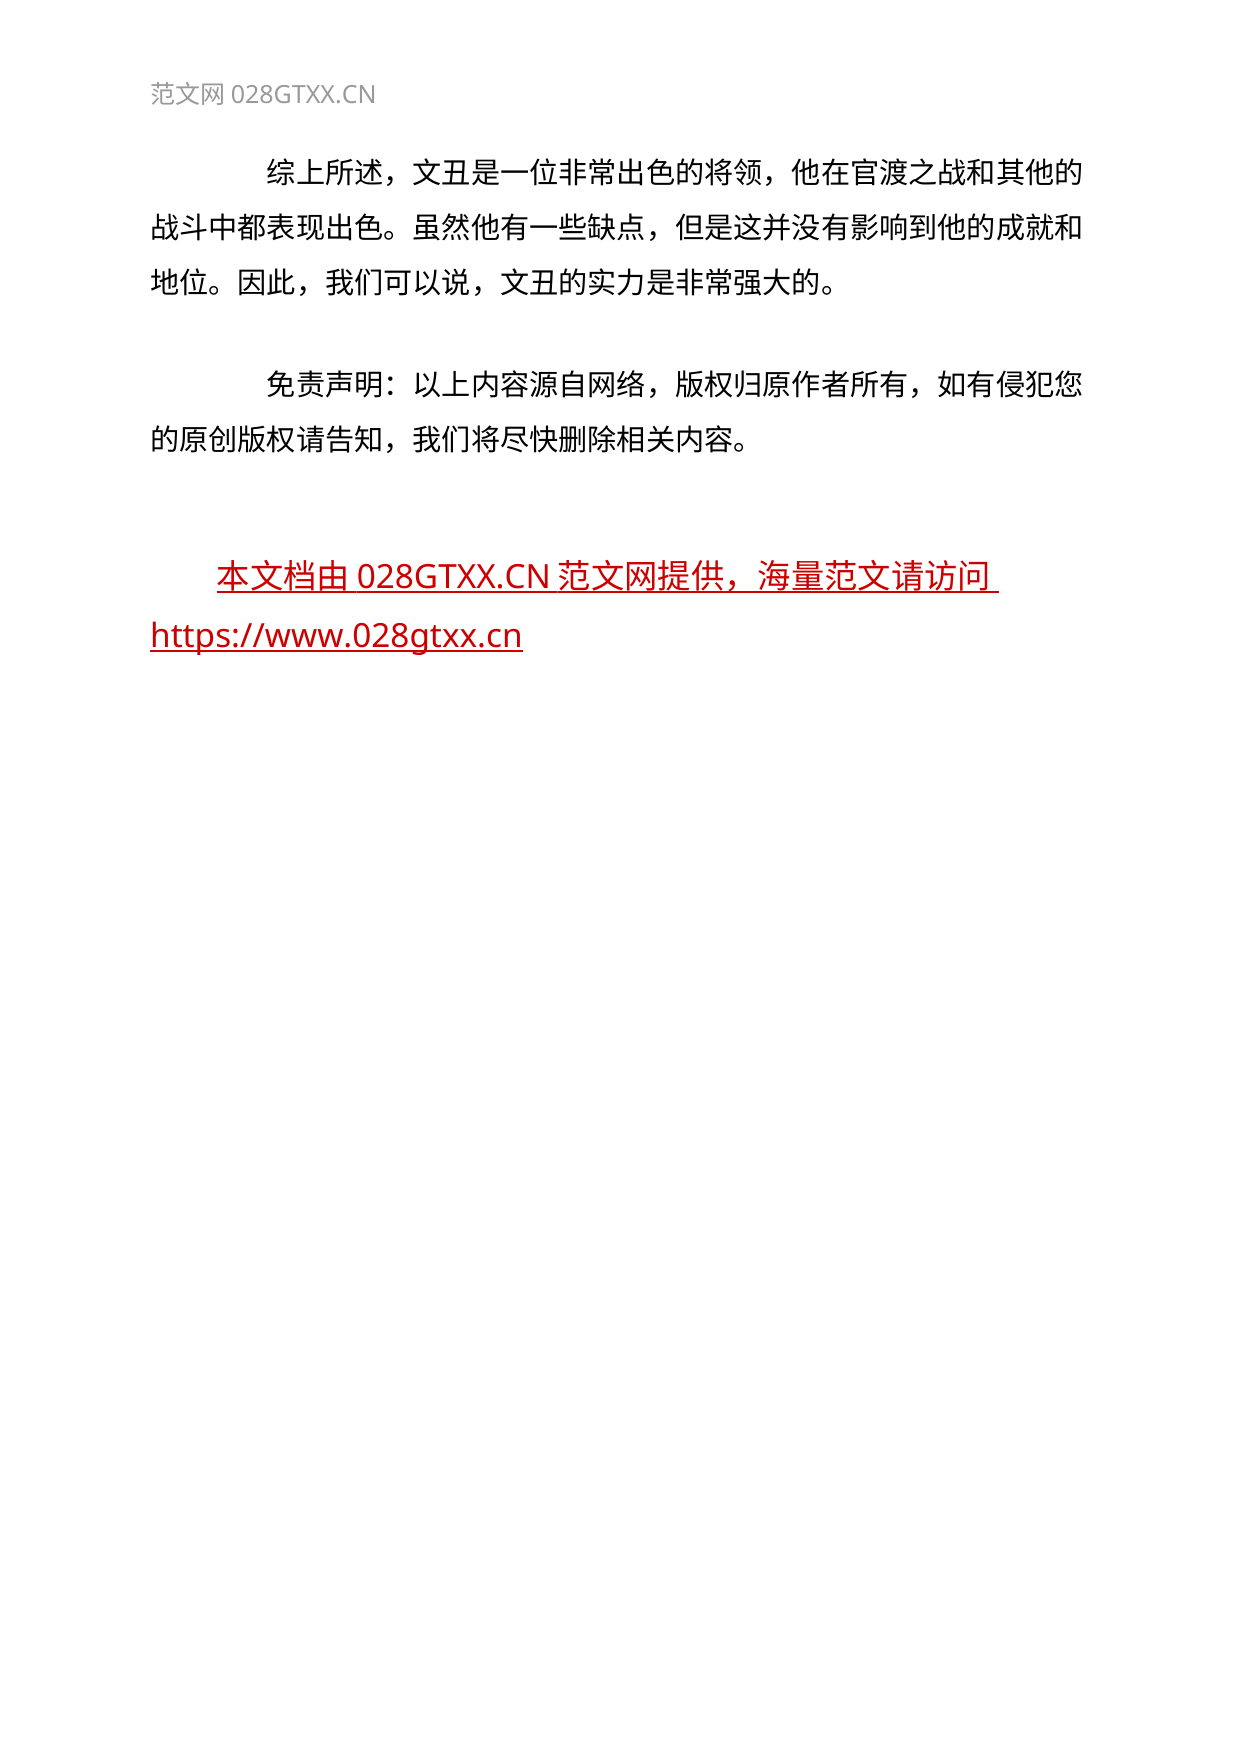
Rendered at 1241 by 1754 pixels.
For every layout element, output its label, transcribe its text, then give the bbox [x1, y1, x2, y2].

text 本文档由028GTXX.CN范文网提供，海量范文请访问 https://www.028gtxx.cn [150, 549, 1090, 657]
text 免责声明：以上内容源自网络，版权归原作者所有，如有侵犯您的原创版权请告知，我们将尽快删除相关内容。 [150, 362, 1090, 459]
text 综上所述，文丑是一位非常出色的将领，他在官渡之战和其他的战斗中都表现出色。虽然他有一些缺点，但是这并没有影响到他的成就和地位。因此，我们可以说，文丑的实力是非常强大的。 [150, 150, 1090, 302]
